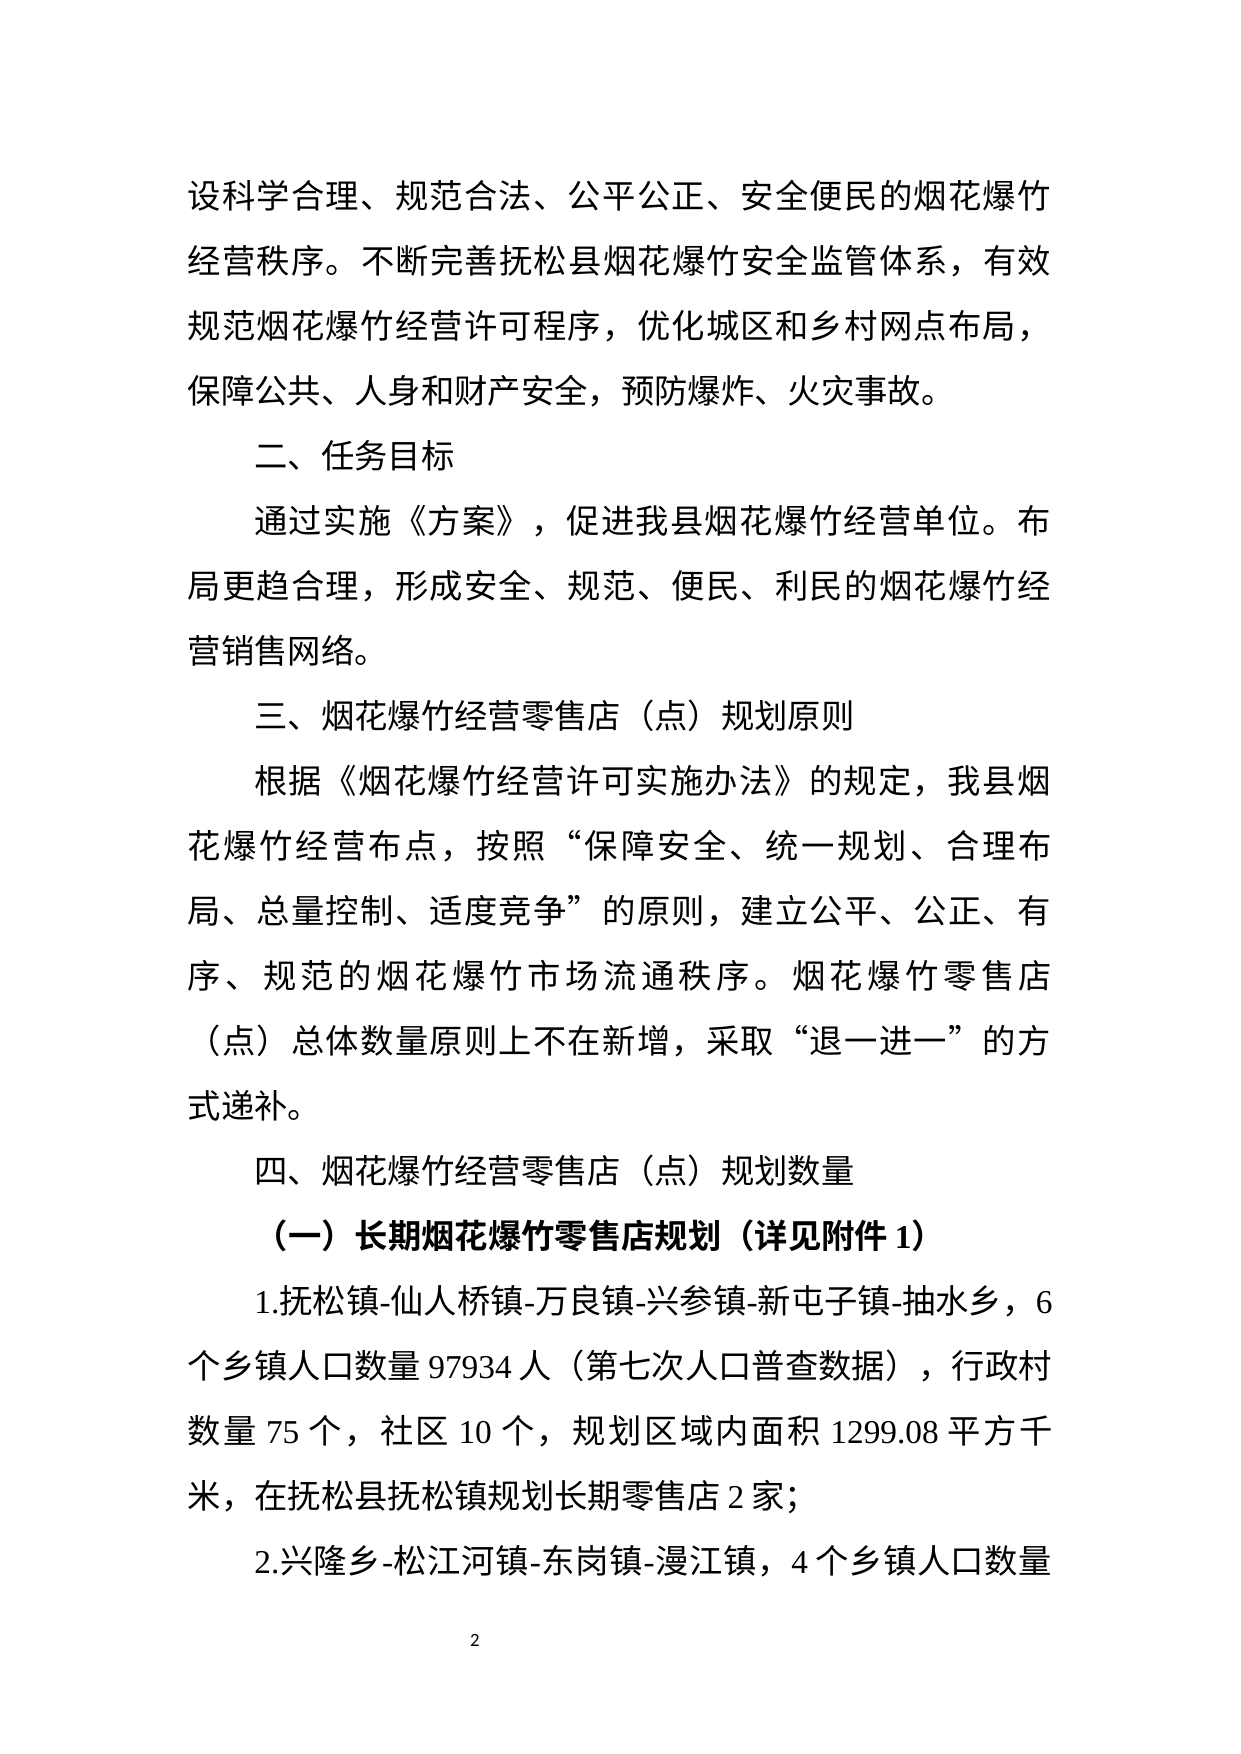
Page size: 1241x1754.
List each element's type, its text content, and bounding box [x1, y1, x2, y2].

text 通过实施《方案》，促进我县烟花爆竹经营单位。布局更趋合理，形成安全、规范、便民、利民的烟花爆竹经营销售网络。 [187, 487, 1053, 682]
list 烟花爆竹经营零售店（点）规划数量 [187, 1137, 1053, 1202]
text 三、烟花爆竹经营零售店（点）规划原则 [187, 682, 1053, 747]
list （一）长期烟花爆竹零售店规划（详见附件1） [187, 1202, 1053, 1267]
text 1.抚松镇-仙人桥镇-万良镇-兴参镇-新屯子镇-抽水乡，6个乡镇人口数量97934人（第七次人口普查数据），行政村数量75个，社区10个，规划区域内面积1299.08平方千米，在抚松县抚松镇规划长期零售店2家； [187, 1267, 1053, 1527]
text 二、任务目标 [187, 422, 1053, 487]
text 根据《烟花爆竹经营许可实施办法》的规定，我县烟花爆竹经营布点，按照“保障安全、统一规划、合理布局、总量控制、适度竞争”的原则，建立公平、公正、有序、规范的烟花爆竹市场流通秩序。烟花爆竹零售店（点）总体数量原则上不在新增，采取“退一进一”的方式递补。 [187, 747, 1053, 1137]
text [187, 1527, 1053, 1592]
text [187, 162, 1053, 422]
